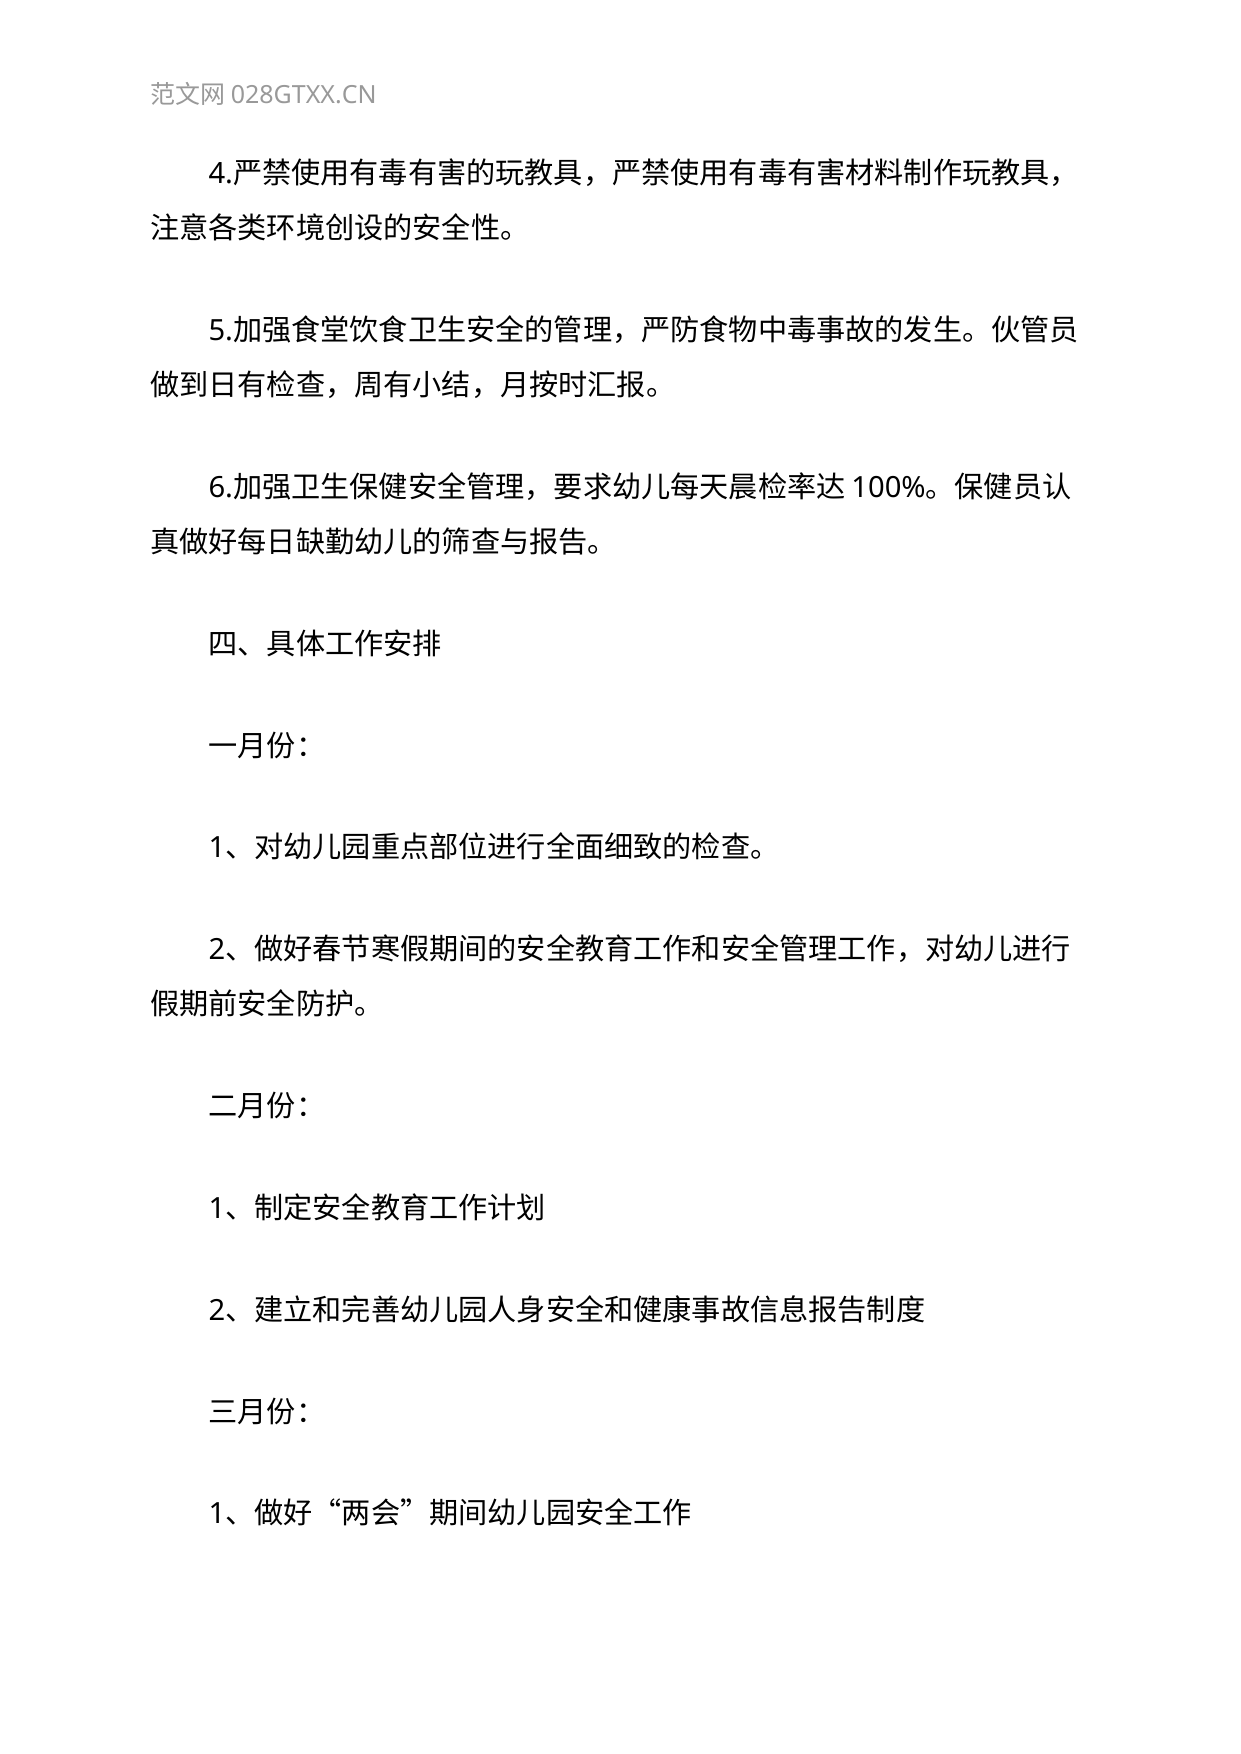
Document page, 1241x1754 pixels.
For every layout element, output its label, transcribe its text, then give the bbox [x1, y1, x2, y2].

text 1、制定安全教育工作计划 [150, 1184, 1090, 1227]
text 三月份： [150, 1388, 1090, 1431]
text 二月份： [150, 1083, 1090, 1125]
text 2、建立和完善幼儿园人身安全和健康事故信息报告制度 [150, 1286, 1090, 1329]
text 2、做好春节寒假期间的安全教育工作和安全管理工作，对幼儿进行假期前安全防护。 [150, 926, 1090, 1023]
text 4.严禁使用有毒有害的玩教具，严禁使用有毒有害材料制作玩教具，注意各类环境创设的安全性。 [150, 150, 1090, 247]
text 一月份： [150, 722, 1090, 764]
text 5.加强食堂饮食卫生安全的管理，严防食物中毒事故的发生。伙管员做到日有检查，周有小结，月按时汇报。 [150, 307, 1090, 404]
text 四、具体工作安排 [150, 620, 1090, 663]
text 1、对幼儿园重点部位进行全面细致的检查。 [150, 824, 1090, 866]
text 1、做好“两会”期间幼儿园安全工作 [150, 1490, 1090, 1532]
text 6.加强卫生保健安全管理，要求幼儿每天晨检率达100%。保健员认真做好每日缺勤幼儿的筛查与报告。 [150, 463, 1090, 561]
